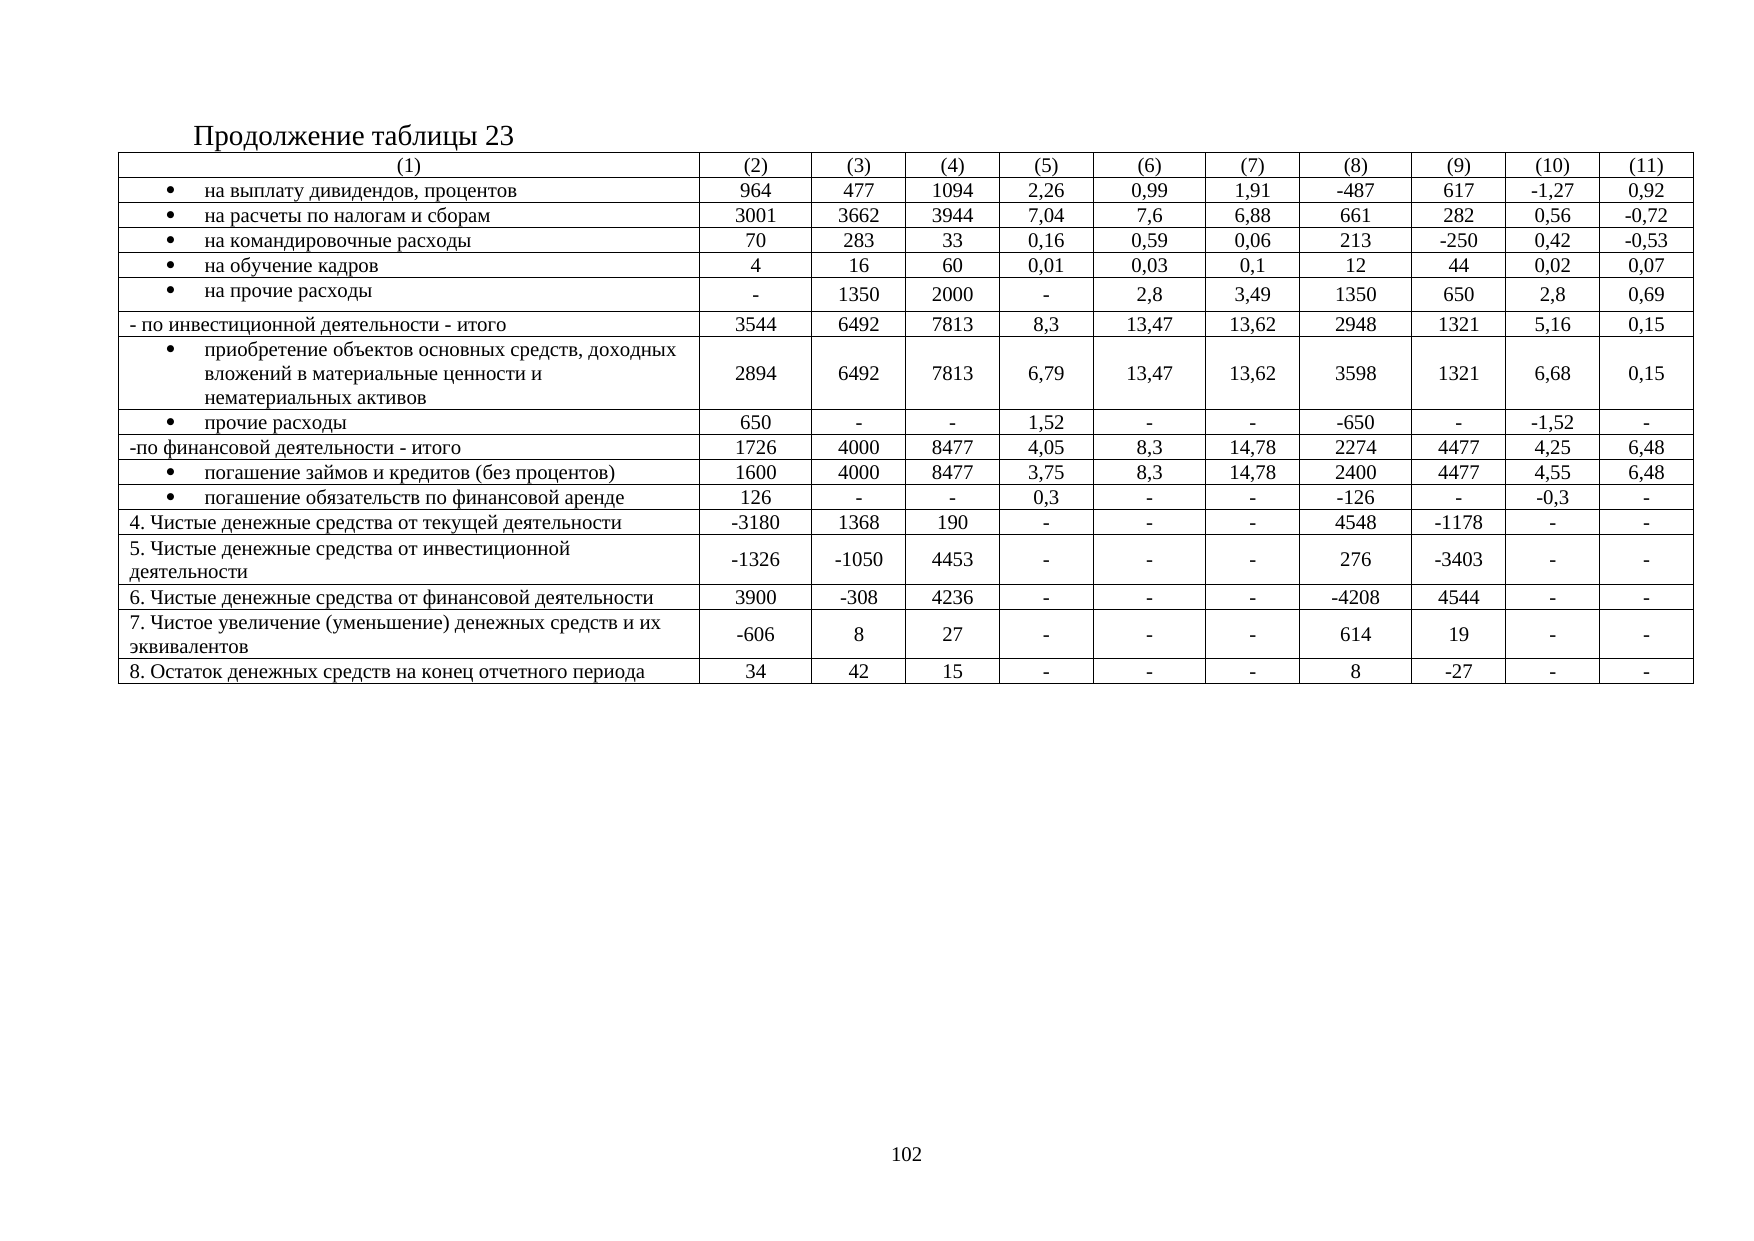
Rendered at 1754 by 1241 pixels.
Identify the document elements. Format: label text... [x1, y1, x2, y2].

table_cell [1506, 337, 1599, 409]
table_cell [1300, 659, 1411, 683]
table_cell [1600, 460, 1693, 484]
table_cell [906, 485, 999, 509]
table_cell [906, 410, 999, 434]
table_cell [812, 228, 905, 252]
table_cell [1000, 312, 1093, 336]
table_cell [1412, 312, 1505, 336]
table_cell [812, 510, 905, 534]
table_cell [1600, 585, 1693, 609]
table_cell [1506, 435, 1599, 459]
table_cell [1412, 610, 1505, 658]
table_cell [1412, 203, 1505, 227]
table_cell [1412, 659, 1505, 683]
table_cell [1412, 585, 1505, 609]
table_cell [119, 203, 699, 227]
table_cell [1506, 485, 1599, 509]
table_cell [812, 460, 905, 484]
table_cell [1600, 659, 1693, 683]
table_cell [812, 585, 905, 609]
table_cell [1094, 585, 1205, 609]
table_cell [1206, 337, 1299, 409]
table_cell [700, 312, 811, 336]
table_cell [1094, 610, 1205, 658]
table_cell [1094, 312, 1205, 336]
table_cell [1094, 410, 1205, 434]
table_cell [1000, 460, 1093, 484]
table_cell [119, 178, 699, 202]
text Продолжение таблицы 23 [118, 118, 1695, 152]
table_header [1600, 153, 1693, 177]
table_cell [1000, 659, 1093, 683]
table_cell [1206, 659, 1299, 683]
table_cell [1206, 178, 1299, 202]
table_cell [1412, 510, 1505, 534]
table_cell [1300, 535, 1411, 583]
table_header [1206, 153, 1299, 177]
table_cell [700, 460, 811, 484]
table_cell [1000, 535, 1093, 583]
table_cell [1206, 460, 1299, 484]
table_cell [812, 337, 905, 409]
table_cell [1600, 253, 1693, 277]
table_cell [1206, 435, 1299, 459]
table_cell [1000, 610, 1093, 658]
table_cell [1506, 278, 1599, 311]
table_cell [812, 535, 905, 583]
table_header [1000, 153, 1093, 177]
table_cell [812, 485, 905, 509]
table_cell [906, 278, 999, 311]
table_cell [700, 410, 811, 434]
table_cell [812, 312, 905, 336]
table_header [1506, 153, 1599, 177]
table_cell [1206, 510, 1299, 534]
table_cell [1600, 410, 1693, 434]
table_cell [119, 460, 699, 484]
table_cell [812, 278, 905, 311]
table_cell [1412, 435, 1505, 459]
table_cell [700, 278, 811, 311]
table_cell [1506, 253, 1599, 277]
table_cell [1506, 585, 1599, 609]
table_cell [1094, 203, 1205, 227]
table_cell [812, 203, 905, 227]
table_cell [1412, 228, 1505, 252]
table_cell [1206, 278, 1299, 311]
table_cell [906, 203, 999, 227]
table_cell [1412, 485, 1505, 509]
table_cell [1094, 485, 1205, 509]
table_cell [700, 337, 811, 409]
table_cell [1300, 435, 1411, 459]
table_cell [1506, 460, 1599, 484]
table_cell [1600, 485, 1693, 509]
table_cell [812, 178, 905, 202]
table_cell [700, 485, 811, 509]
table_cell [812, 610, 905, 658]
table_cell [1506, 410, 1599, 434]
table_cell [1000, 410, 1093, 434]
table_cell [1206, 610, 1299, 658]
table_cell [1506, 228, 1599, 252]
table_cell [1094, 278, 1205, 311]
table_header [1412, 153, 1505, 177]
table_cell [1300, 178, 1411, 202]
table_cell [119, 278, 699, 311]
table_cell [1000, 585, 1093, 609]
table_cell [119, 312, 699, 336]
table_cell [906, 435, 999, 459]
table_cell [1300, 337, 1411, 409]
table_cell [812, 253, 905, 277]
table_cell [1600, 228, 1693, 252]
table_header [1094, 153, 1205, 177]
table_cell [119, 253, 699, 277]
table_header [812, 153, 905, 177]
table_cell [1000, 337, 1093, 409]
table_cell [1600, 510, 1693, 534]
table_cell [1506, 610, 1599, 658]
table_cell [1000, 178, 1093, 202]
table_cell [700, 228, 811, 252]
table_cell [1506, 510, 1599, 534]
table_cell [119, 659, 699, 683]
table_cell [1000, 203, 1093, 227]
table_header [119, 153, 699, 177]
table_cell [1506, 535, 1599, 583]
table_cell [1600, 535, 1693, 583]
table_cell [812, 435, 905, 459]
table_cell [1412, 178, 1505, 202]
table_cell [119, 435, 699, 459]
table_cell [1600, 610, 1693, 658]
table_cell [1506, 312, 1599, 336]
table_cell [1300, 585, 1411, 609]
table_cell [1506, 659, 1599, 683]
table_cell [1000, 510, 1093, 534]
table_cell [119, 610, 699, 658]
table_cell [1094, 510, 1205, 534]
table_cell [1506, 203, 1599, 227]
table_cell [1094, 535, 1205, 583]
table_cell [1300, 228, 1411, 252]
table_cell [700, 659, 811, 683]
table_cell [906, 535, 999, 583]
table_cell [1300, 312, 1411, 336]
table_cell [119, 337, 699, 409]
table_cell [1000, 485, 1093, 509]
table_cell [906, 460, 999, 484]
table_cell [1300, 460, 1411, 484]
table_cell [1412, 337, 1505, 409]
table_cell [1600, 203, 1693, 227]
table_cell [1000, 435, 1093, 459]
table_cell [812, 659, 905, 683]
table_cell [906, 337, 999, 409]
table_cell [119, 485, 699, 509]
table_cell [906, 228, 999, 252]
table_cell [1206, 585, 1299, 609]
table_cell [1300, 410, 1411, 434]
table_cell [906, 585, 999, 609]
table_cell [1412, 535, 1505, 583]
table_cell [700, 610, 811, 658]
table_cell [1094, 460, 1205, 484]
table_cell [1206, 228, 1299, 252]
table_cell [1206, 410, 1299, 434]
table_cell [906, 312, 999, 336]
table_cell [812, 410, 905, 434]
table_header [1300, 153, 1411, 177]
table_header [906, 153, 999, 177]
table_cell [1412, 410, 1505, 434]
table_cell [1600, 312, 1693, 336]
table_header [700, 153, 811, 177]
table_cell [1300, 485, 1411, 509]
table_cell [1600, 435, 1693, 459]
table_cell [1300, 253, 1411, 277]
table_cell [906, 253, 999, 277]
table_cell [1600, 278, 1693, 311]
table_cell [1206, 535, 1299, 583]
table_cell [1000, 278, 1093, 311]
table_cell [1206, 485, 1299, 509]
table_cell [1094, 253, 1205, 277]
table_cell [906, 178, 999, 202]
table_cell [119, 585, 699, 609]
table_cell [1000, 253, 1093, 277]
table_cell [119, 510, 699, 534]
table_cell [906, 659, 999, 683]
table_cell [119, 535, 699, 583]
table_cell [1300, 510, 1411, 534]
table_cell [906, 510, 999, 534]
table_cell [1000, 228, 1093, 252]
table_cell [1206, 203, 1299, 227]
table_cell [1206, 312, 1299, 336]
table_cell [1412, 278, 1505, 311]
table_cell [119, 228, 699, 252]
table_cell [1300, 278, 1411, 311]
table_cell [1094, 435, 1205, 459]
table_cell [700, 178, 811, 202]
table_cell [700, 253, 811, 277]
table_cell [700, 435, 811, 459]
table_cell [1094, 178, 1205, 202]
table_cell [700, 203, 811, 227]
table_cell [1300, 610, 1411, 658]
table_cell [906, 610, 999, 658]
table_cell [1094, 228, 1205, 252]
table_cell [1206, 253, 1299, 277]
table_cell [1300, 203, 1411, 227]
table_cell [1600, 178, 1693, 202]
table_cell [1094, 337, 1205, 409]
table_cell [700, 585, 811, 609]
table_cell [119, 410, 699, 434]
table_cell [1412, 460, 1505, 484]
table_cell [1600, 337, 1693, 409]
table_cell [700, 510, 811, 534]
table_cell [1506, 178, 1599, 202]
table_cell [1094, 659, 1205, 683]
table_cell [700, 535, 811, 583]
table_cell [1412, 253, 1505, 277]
